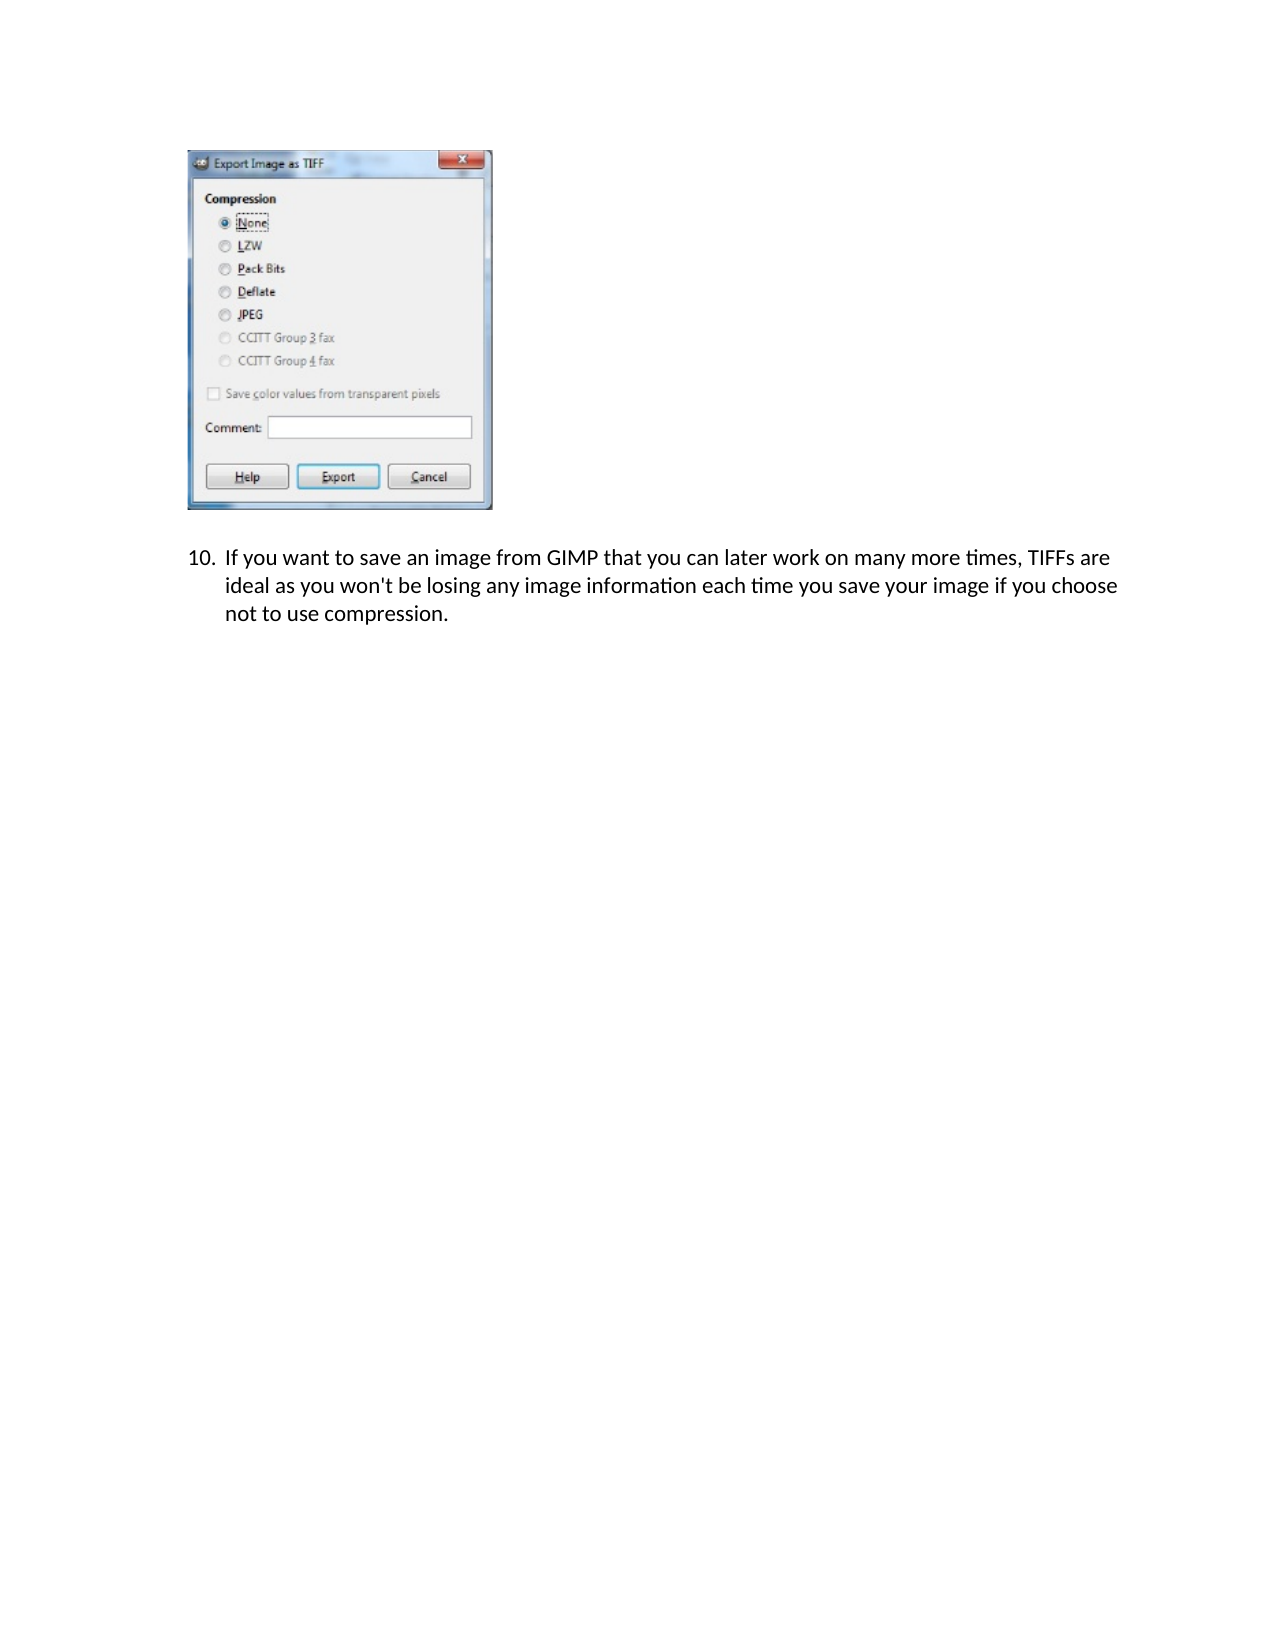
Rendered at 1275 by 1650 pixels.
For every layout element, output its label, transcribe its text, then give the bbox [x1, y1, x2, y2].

picture [187, 150, 493, 510]
list If you want to save an image from GIMP that you can later work on many more times, TIFFs are ideal as you won't be losing any image information each time you save your image if you choose not to use compression. [187, 543, 1125, 627]
